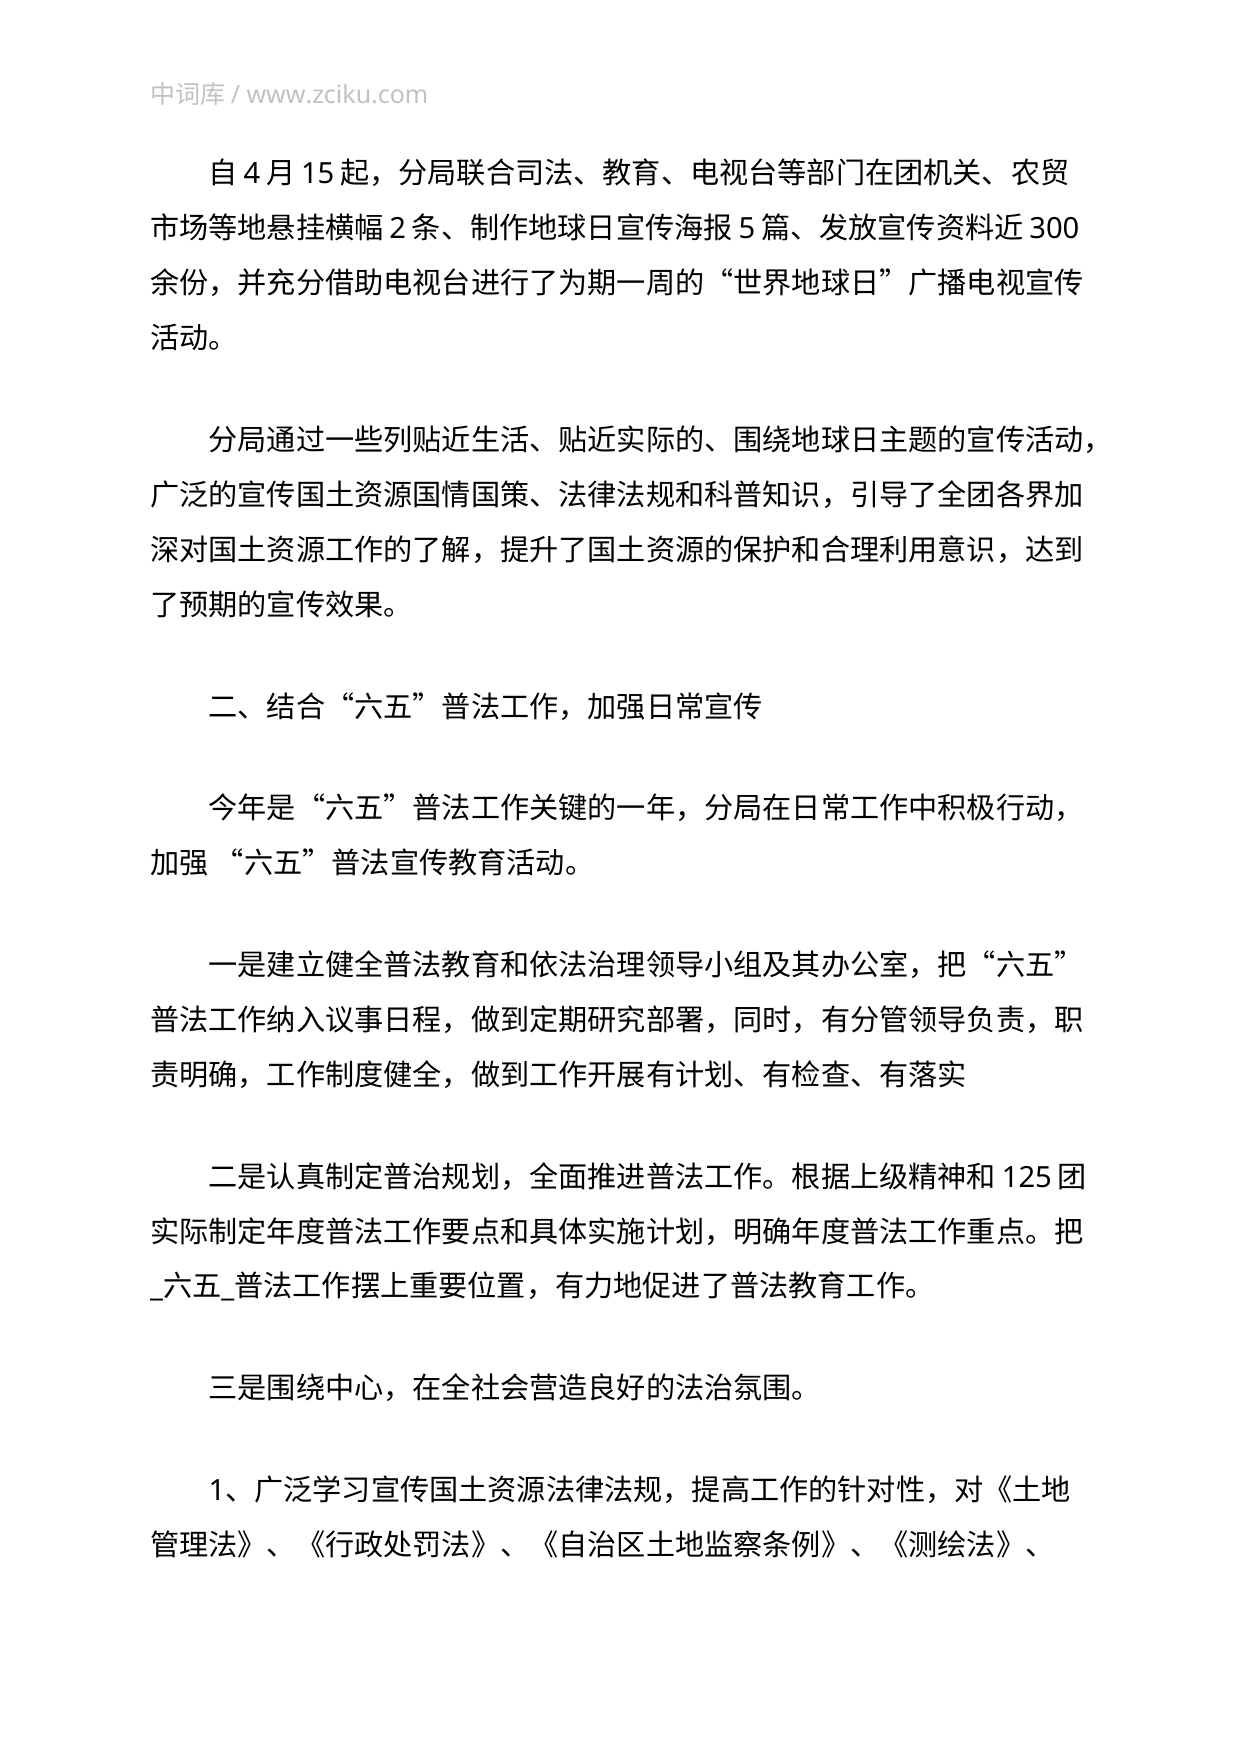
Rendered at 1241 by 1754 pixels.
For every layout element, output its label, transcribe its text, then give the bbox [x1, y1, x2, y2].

text 二是认真制定普治规划，全面推进普法工作。根据上级精神和125团实际制定年度普法工作要点和具体实施计划，明确年度普法工作重点。把_六五_普法工作摆上重要位置，有力地促进了普法教育工作。 [150, 1153, 1090, 1305]
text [150, 1467, 1090, 1564]
text 分局通过一些列贴近生活、贴近实际的、围绕地球日主题的宣传活动，广泛的宣传国土资源国情国策、法律法规和科普知识，引导了全团各界加深对国土资源工作的了解，提升了国土资源的保护和合理利用意识，达到了预期的宣传效果。 [150, 417, 1090, 624]
text 一是建立健全普法教育和依法治理领导小组及其办公室，把“六五”普法工作纳入议事日程，做到定期研究部署，同时，有分管领导负责，职责明确，工作制度健全，做到工作开展有计划、有检查、有落实 [150, 942, 1090, 1094]
text 三是围绕中心，在全社会营造良好的法治氛围。 [150, 1365, 1090, 1407]
text 二、结合“六五”普法工作，加强日常宣传 [150, 683, 1090, 725]
text 今年是“六五”普法工作关键的一年，分局在日常工作中积极行动，加强 “六五”普法宣传教育活动。 [150, 785, 1090, 882]
text 自4月15起，分局联合司法、教育、电视台等部门在团机关、农贸市场等地悬挂横幅2条、制作地球日宣传海报5篇、发放宣传资料近300余份，并充分借助电视台进行了为期一周的“世界地球日”广播电视宣传活动。 [150, 150, 1090, 357]
